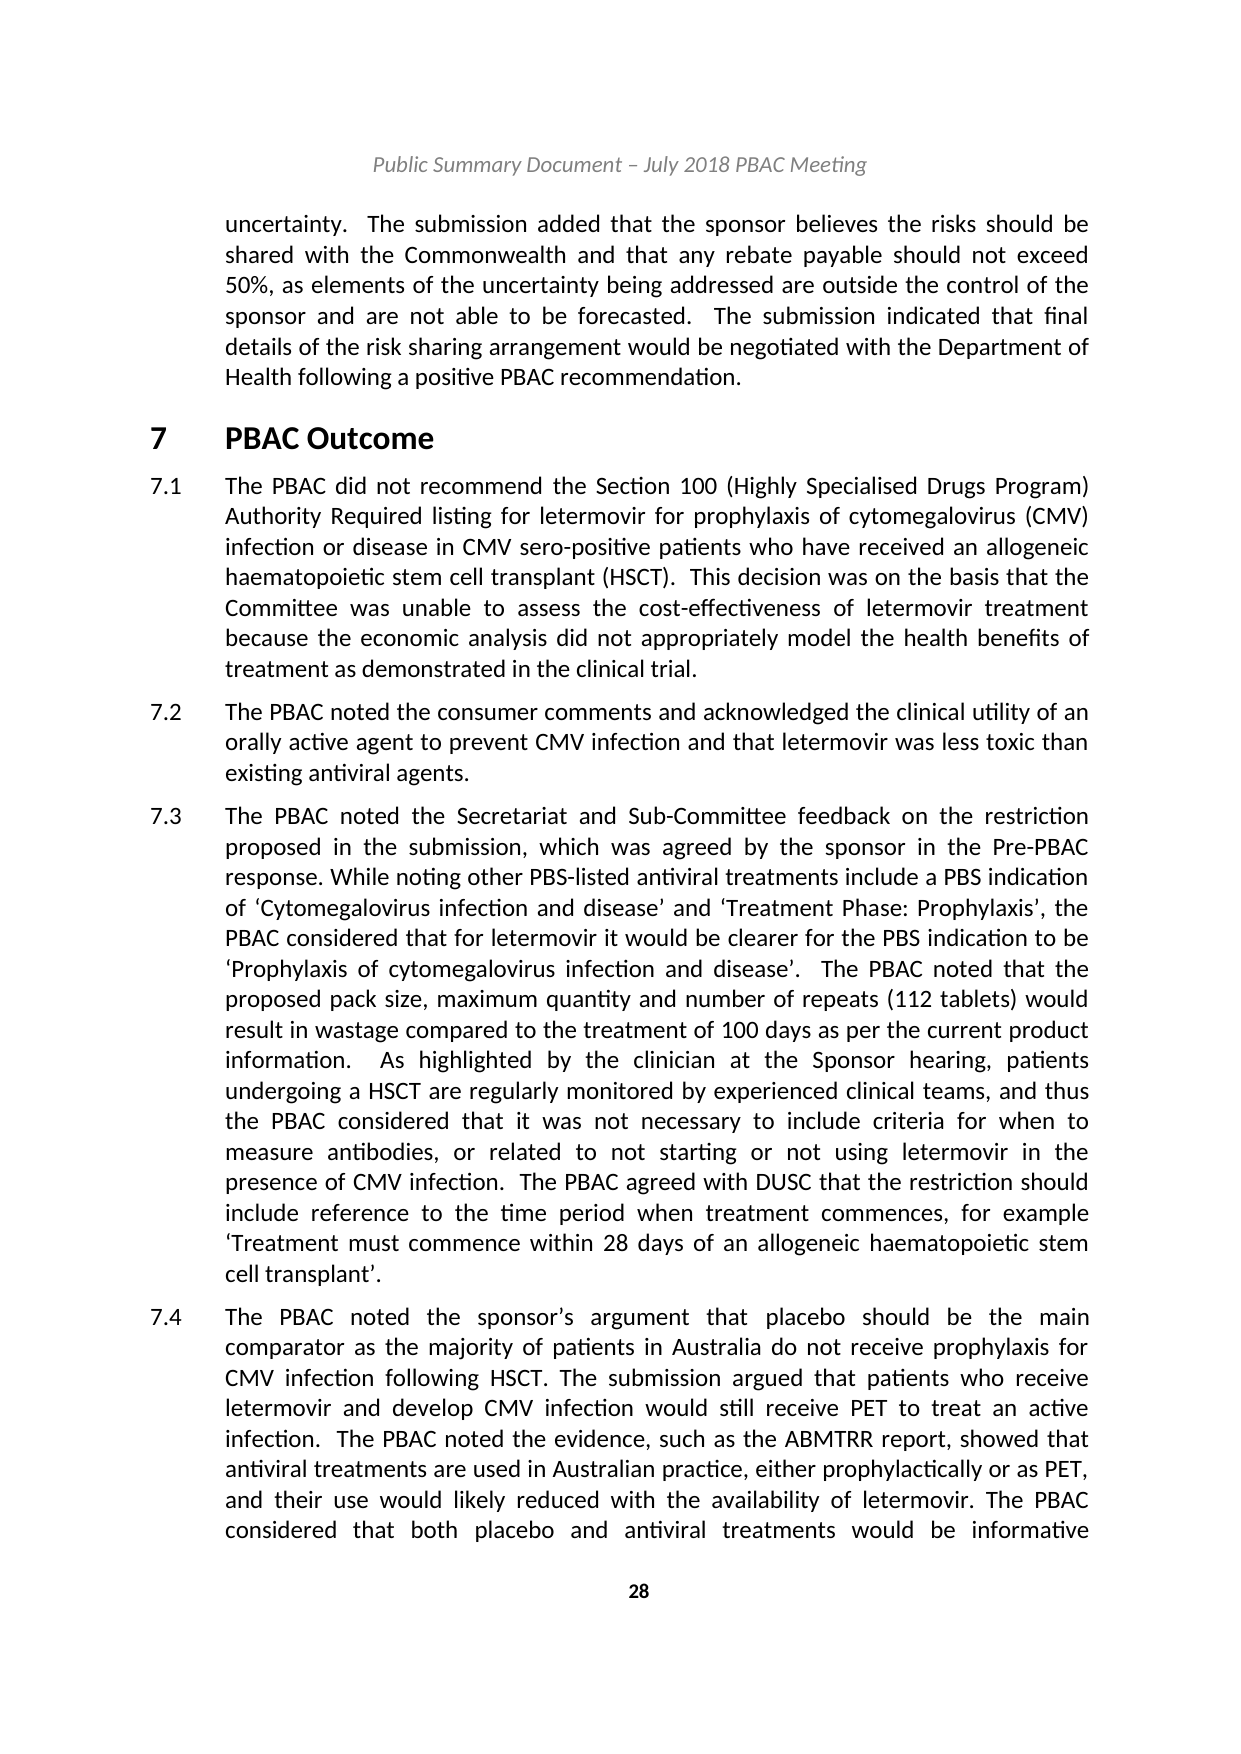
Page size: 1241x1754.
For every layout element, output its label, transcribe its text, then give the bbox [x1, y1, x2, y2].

list The PBAC noted the consumer comments and acknowledged the clinical utility of an orally active agent to prevent CMV infection and that letermovir was less toxic than existing antiviral agents. [150, 696, 1090, 788]
list The PBAC noted the Secretariat and Sub-Committee feedback on the restriction proposed in the submission, which was agreed by the sponsor in the Pre-PBAC response. While noting other PBS-listed antiviral treatments include a PBS indication of ‘Cytomegalovirus infection and disease’ and ‘Treatment Phase: Prophylaxis’, the PBAC considered that for letermovir it would be clearer for the PBS indication to be ‘Prophylaxis of cytomegalovirus infection and disease’. The PBAC noted that the proposed pack size, maximum quantity and number of repeats (112 tablets) would result in wastage compared to the treatment of 100 days as per the current product information. As highlighted by the clinician at the Sponsor hearing, patients undergoing a HSCT are regularly monitored by experienced clinical teams, and thus the PBAC considered that it was not necessary to include criteria for when to measure antibodies, or related to not starting or not using letermovir in the presence of CMV infection. The PBAC agreed with DUSC that the restriction should include reference to the time period when treatment commences, for example ‘Treatment must commence within 28 days of an allogeneic haematopoietic stem cell transplant’. [150, 800, 1090, 1288]
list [150, 208, 1090, 392]
list The PBAC did not recommend the Section 100 (Highly Specialised Drugs Program) Authority Required listing for letermovir for prophylaxis of cytomegalovirus (CMV) infection or disease in CMV sero-positive patients who have received an allogeneic haematopoietic stem cell transplant (HSCT). This decision was on the basis that the Committee was unable to assess the cost-effectiveness of letermovir treatment because the economic analysis did not appropriately model the health benefits of treatment as demonstrated in the clinical trial. [150, 470, 1090, 683]
subtitle PBAC Outcome [150, 417, 1090, 457]
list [150, 1301, 1090, 1545]
